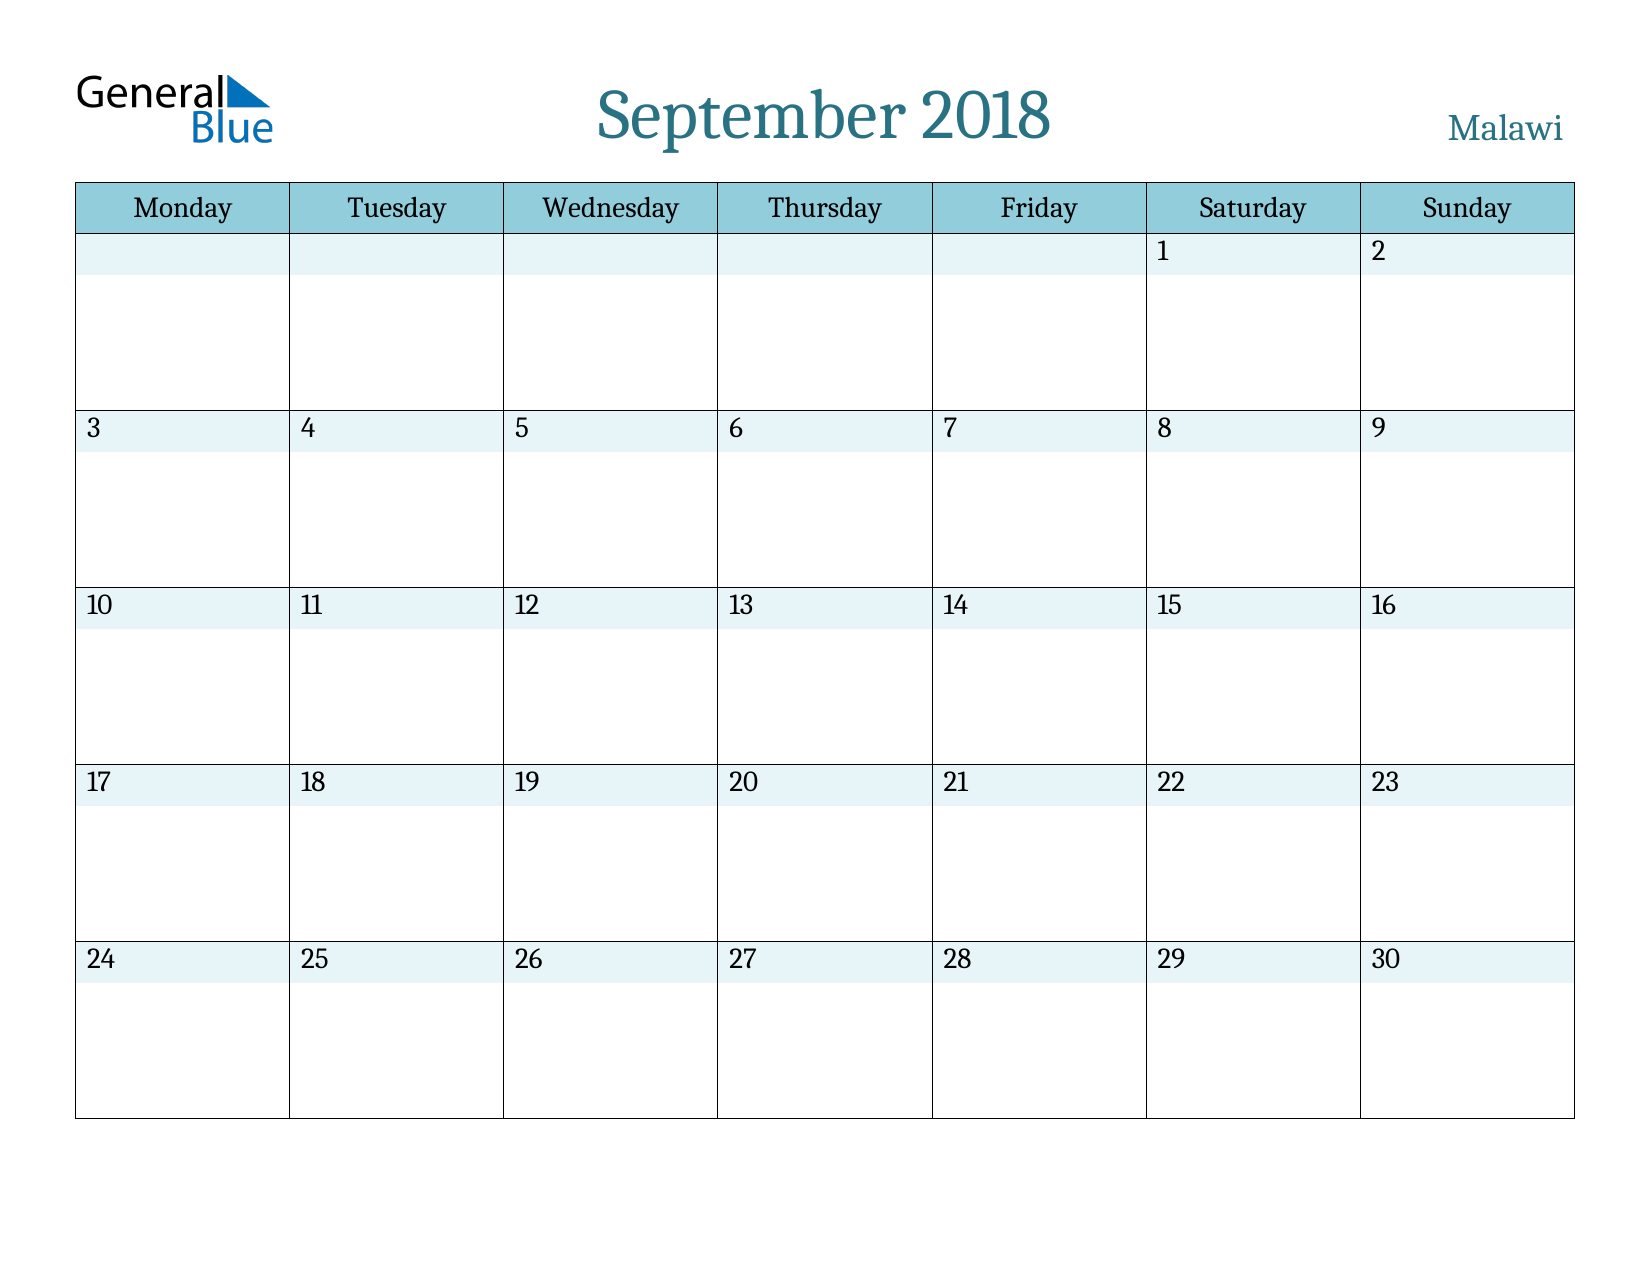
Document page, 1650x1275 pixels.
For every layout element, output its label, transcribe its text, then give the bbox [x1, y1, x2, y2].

table_cell [718, 806, 932, 941]
table_cell [1361, 452, 1574, 587]
table_cell 10 [76, 588, 289, 629]
table_cell [933, 806, 1146, 941]
picture [77, 75, 273, 143]
table_cell Wednesday [504, 183, 717, 233]
table_cell 6 [718, 411, 932, 452]
table_cell [718, 983, 932, 1118]
table_cell 19 [504, 765, 717, 806]
table_cell 2 [1361, 234, 1574, 275]
table_cell 4 [290, 411, 503, 452]
table_cell 20 [718, 765, 932, 806]
table_cell Saturday [1147, 183, 1360, 233]
table_cell [1361, 275, 1574, 410]
table_cell 3 [76, 411, 289, 452]
table_cell [1147, 629, 1360, 764]
table_cell 15 [1147, 588, 1360, 629]
table_cell 1 [1147, 234, 1360, 275]
table_cell Sunday [1361, 183, 1574, 233]
table_cell [1361, 629, 1574, 764]
table_cell 16 [1361, 588, 1574, 629]
table_cell [933, 629, 1146, 764]
table_cell 28 [933, 942, 1146, 983]
table_cell [718, 452, 932, 587]
table_cell 30 [1361, 942, 1574, 983]
table_cell [1361, 806, 1574, 941]
table_cell 13 [718, 588, 932, 629]
table_cell [718, 234, 932, 275]
table_cell [76, 806, 289, 941]
table_cell 27 [718, 942, 932, 983]
table_cell 8 [1147, 411, 1360, 452]
table_header [76, 75, 503, 182]
table_cell 25 [290, 942, 503, 983]
table_cell [504, 983, 717, 1118]
table_cell Thursday [718, 183, 932, 233]
table_cell [290, 275, 503, 410]
table_cell Friday [933, 183, 1146, 233]
table_cell [290, 452, 503, 587]
table_cell 22 [1147, 765, 1360, 806]
table_cell [290, 234, 503, 275]
table_cell 7 [933, 411, 1146, 452]
table_cell Monday [76, 183, 289, 233]
table_cell [933, 983, 1146, 1118]
table_cell [504, 234, 717, 275]
table_cell [933, 234, 1146, 275]
table_cell [76, 983, 289, 1118]
table_cell 14 [933, 588, 1146, 629]
table_cell [290, 806, 503, 941]
table_cell [504, 275, 717, 410]
table_cell 18 [290, 765, 503, 806]
table_cell [76, 452, 289, 587]
table_cell 12 [504, 588, 717, 629]
table_cell [504, 452, 717, 587]
table_cell 17 [76, 765, 289, 806]
table_cell [290, 629, 503, 764]
table_cell [718, 629, 932, 764]
table_cell [933, 275, 1146, 410]
table_cell [504, 629, 717, 764]
table_cell 11 [290, 588, 503, 629]
table_cell [76, 234, 289, 275]
table_cell 24 [76, 942, 289, 983]
table_cell 5 [504, 411, 717, 452]
table_cell 9 [1361, 411, 1574, 452]
table_cell [1147, 806, 1360, 941]
table_cell [290, 983, 503, 1118]
table_cell 29 [1147, 942, 1360, 983]
table_cell 26 [504, 942, 717, 983]
table_header Malawi [1146, 75, 1574, 182]
table_cell 23 [1361, 765, 1574, 806]
table_cell 21 [933, 765, 1146, 806]
table_cell [76, 629, 289, 764]
table_cell [1361, 983, 1574, 1118]
table_cell [1147, 452, 1360, 587]
table_header September 2018 [504, 75, 1146, 182]
table_cell [504, 806, 717, 941]
table_cell [1147, 983, 1360, 1118]
table_cell Tuesday [290, 183, 503, 233]
table_cell [1147, 275, 1360, 410]
table_cell [933, 452, 1146, 587]
table_cell [76, 275, 289, 410]
table_cell [718, 275, 932, 410]
